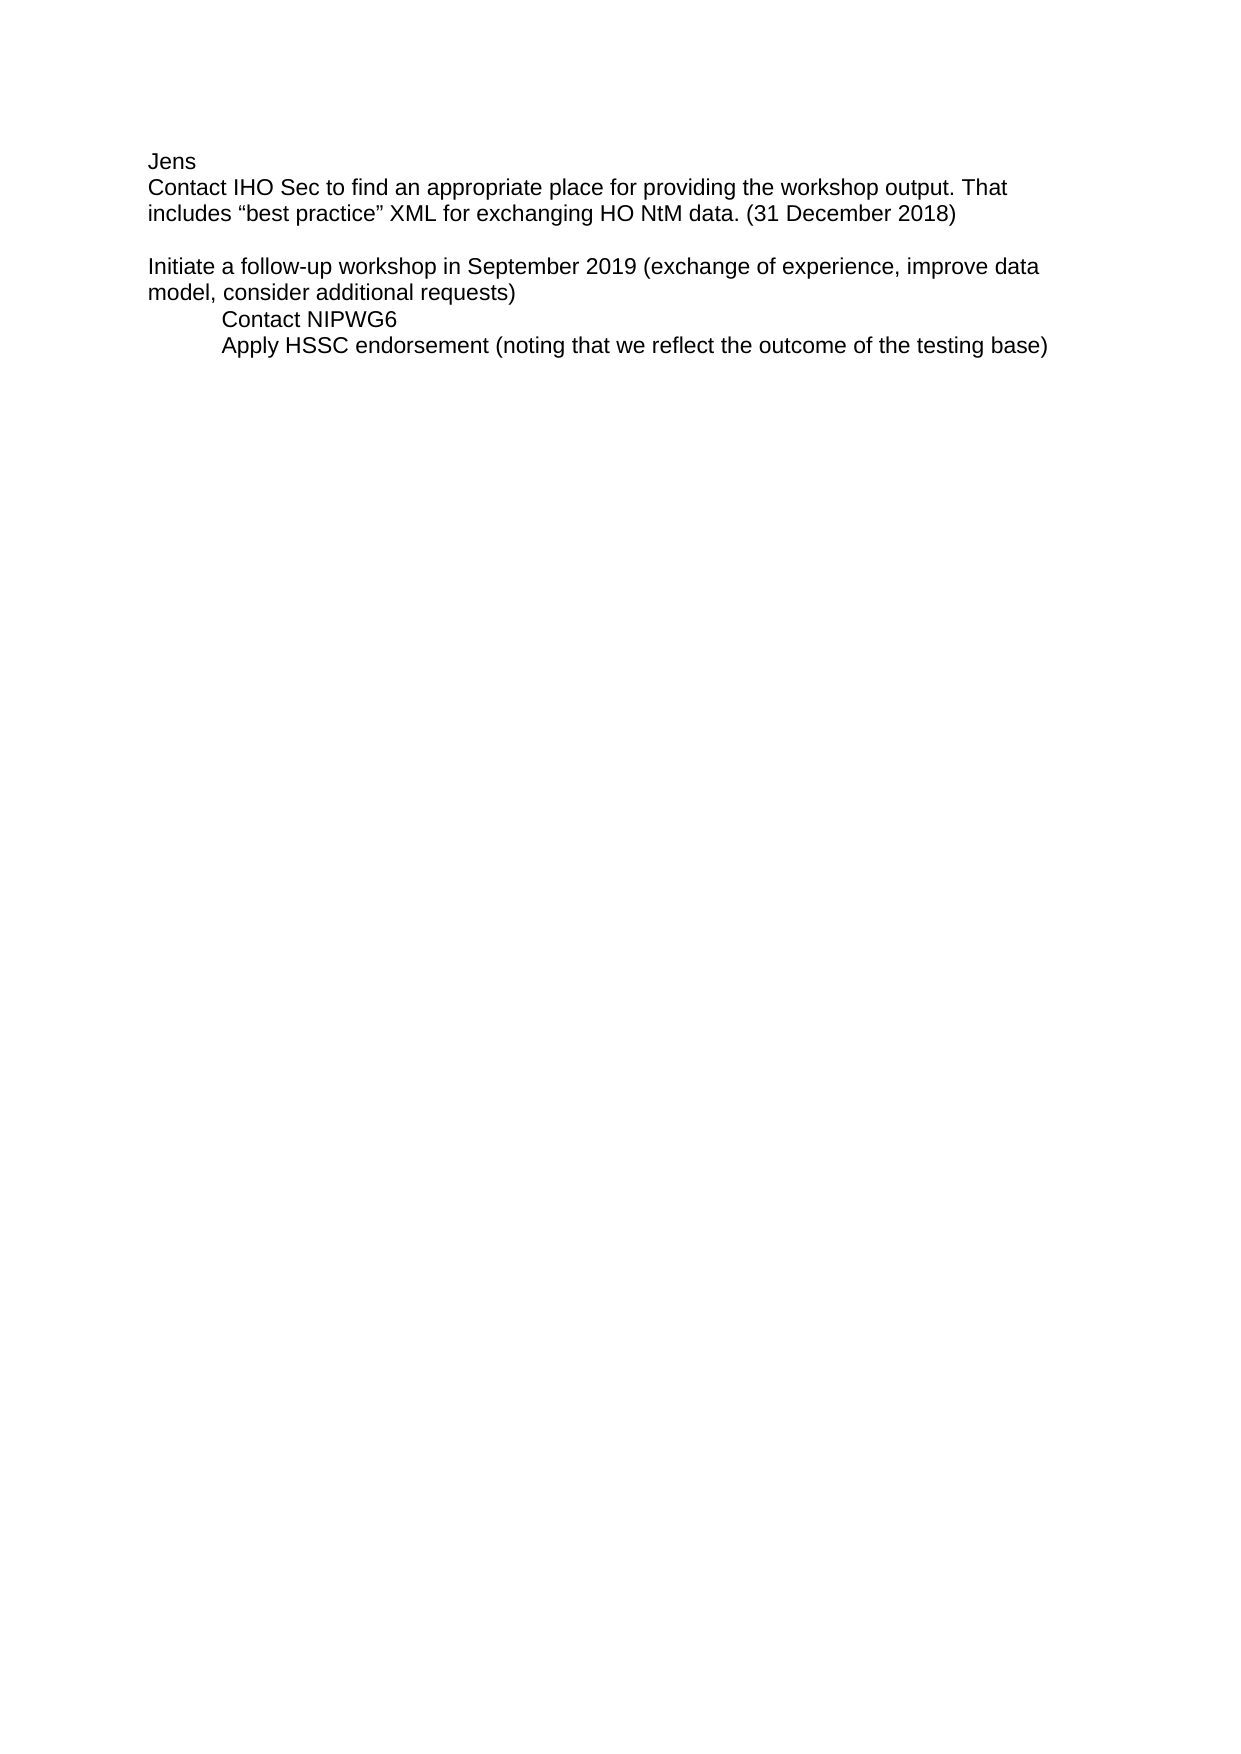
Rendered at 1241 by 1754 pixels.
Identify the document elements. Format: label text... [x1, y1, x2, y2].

text Jens [148, 148, 1093, 174]
text Initiate a follow-up workshop in September 2019 (exchange of experience, improve data model, consider additional requests) [148, 253, 1093, 306]
text Apply HSSC endorsement (noting that we reflect the outcome of the testing base) [221, 332, 1093, 358]
text Contact NIPWG6 [221, 306, 1093, 332]
text Contact IHO Sec to find an appropriate place for providing the workshop output. That includes “best practice” XML for exchanging HO NtM data. (31 December 2018) [148, 174, 1093, 227]
